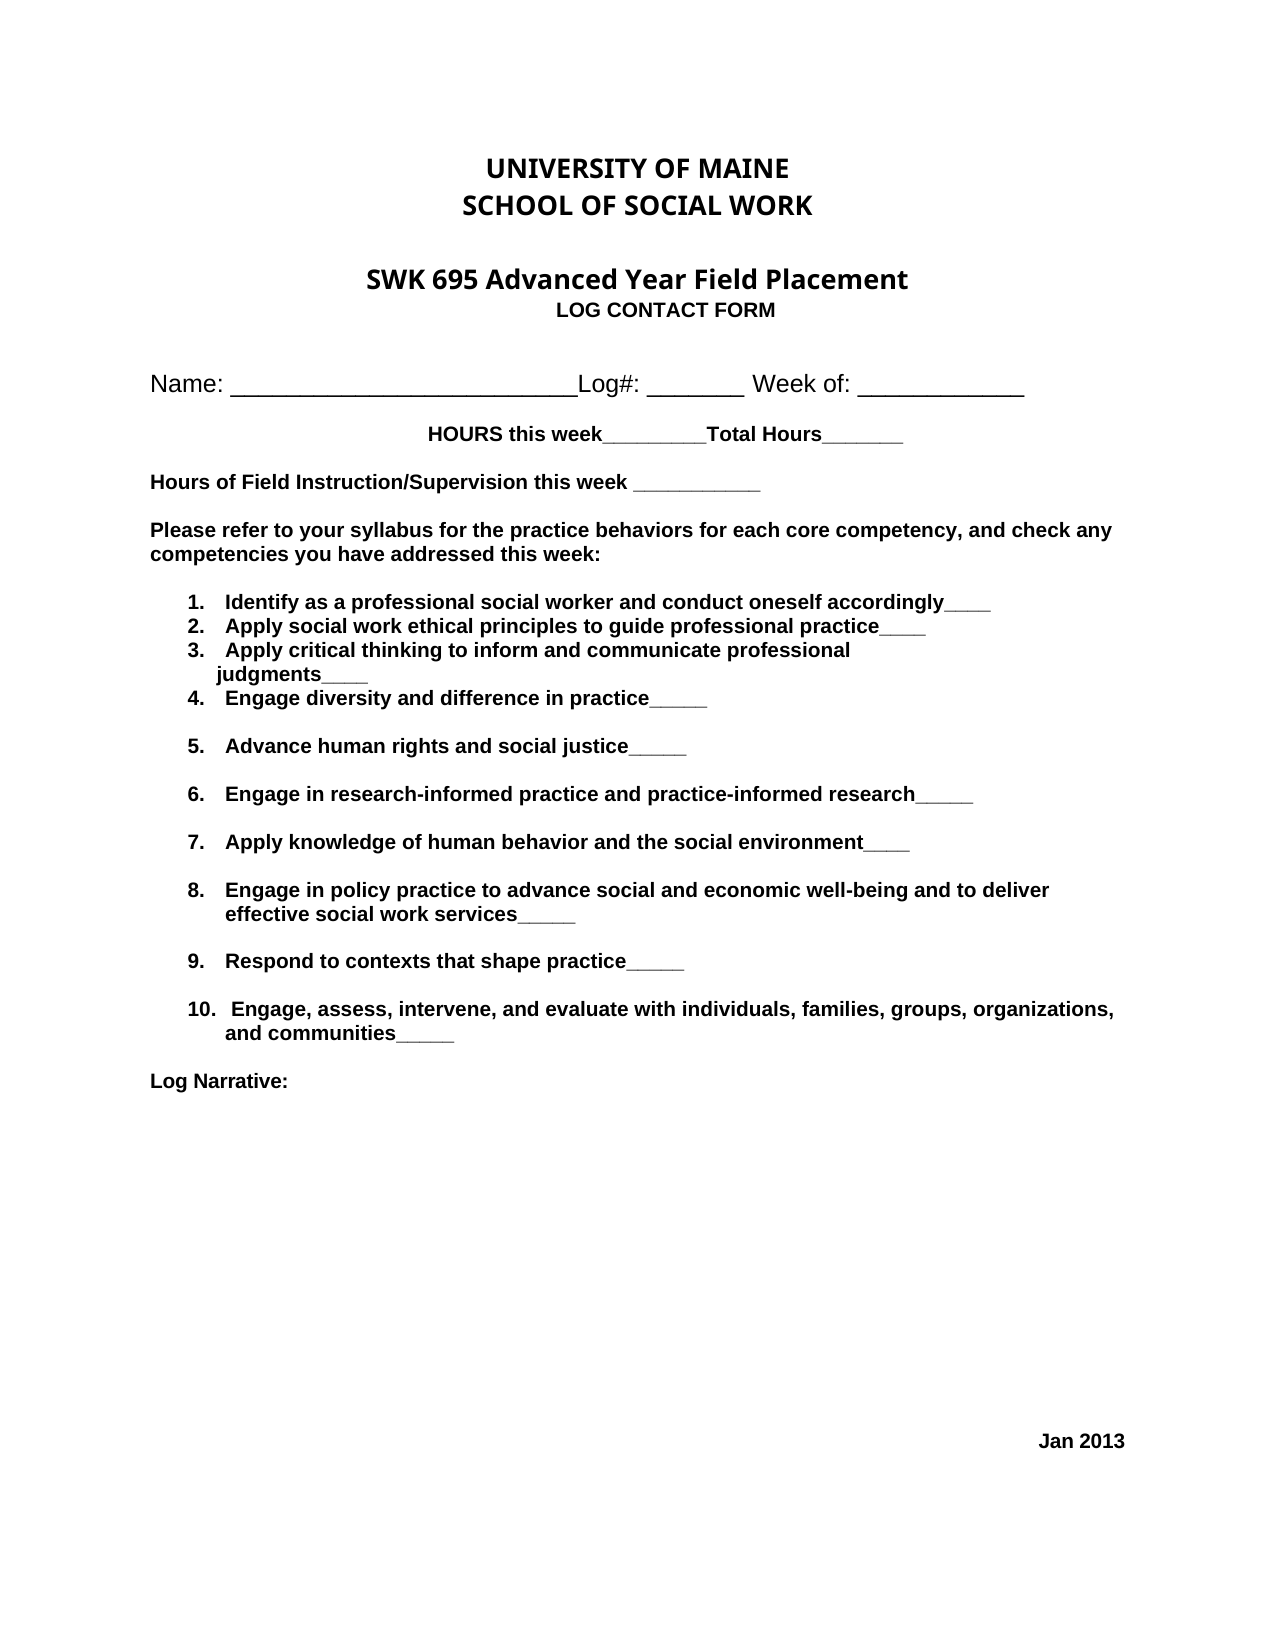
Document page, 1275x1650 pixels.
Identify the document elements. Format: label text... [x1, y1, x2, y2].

list Apply critical thinking to inform and communicate professional [187, 638, 1125, 662]
list Respond to contexts that shape practice_____ [187, 949, 1125, 973]
list Engage in research-informed practice and practice-informed research_____ [187, 782, 1125, 806]
text LOG CONTACT FORM [150, 297, 1181, 321]
text Please refer to your syllabus for the practice behaviors for each core competency, and check any competencies you have addressed this week: [150, 518, 1125, 566]
text HOURS this week_________Total Hours_______ [150, 422, 1181, 446]
text Hours of Field Instruction/Supervision this week ___________ [150, 470, 1125, 494]
title UNIVERSITY OF MAINE [150, 150, 1125, 187]
text Name: _________________________Log#: _______ Week of: ____________ [150, 369, 1181, 398]
title SWK 695 Advanced Year Field Placement [150, 261, 1125, 297]
list Apply social work ethical principles to guide professional practice____ [187, 614, 1125, 638]
text Jan 2013 [150, 1428, 1125, 1452]
list Identify as a professional social worker and conduct oneself accordingly____ [187, 590, 1125, 614]
list Engage, assess, intervene, and evaluate with individuals, families, groups, organizations, and communities_____ [187, 997, 1125, 1045]
list Engage diversity and difference in practice_____ [187, 686, 1125, 709]
title SCHOOL OF SOCIAL WORK [150, 187, 1125, 224]
list Engage in policy practice to advance social and economic well-being and to deliver effective social work services_____ [187, 877, 1125, 925]
text judgments____ [187, 662, 1125, 686]
list Advance human rights and social justice_____ [187, 733, 1125, 757]
text Log Narrative: [150, 1069, 1125, 1093]
list Apply knowledge of human behavior and the social environment____ [187, 829, 1125, 853]
